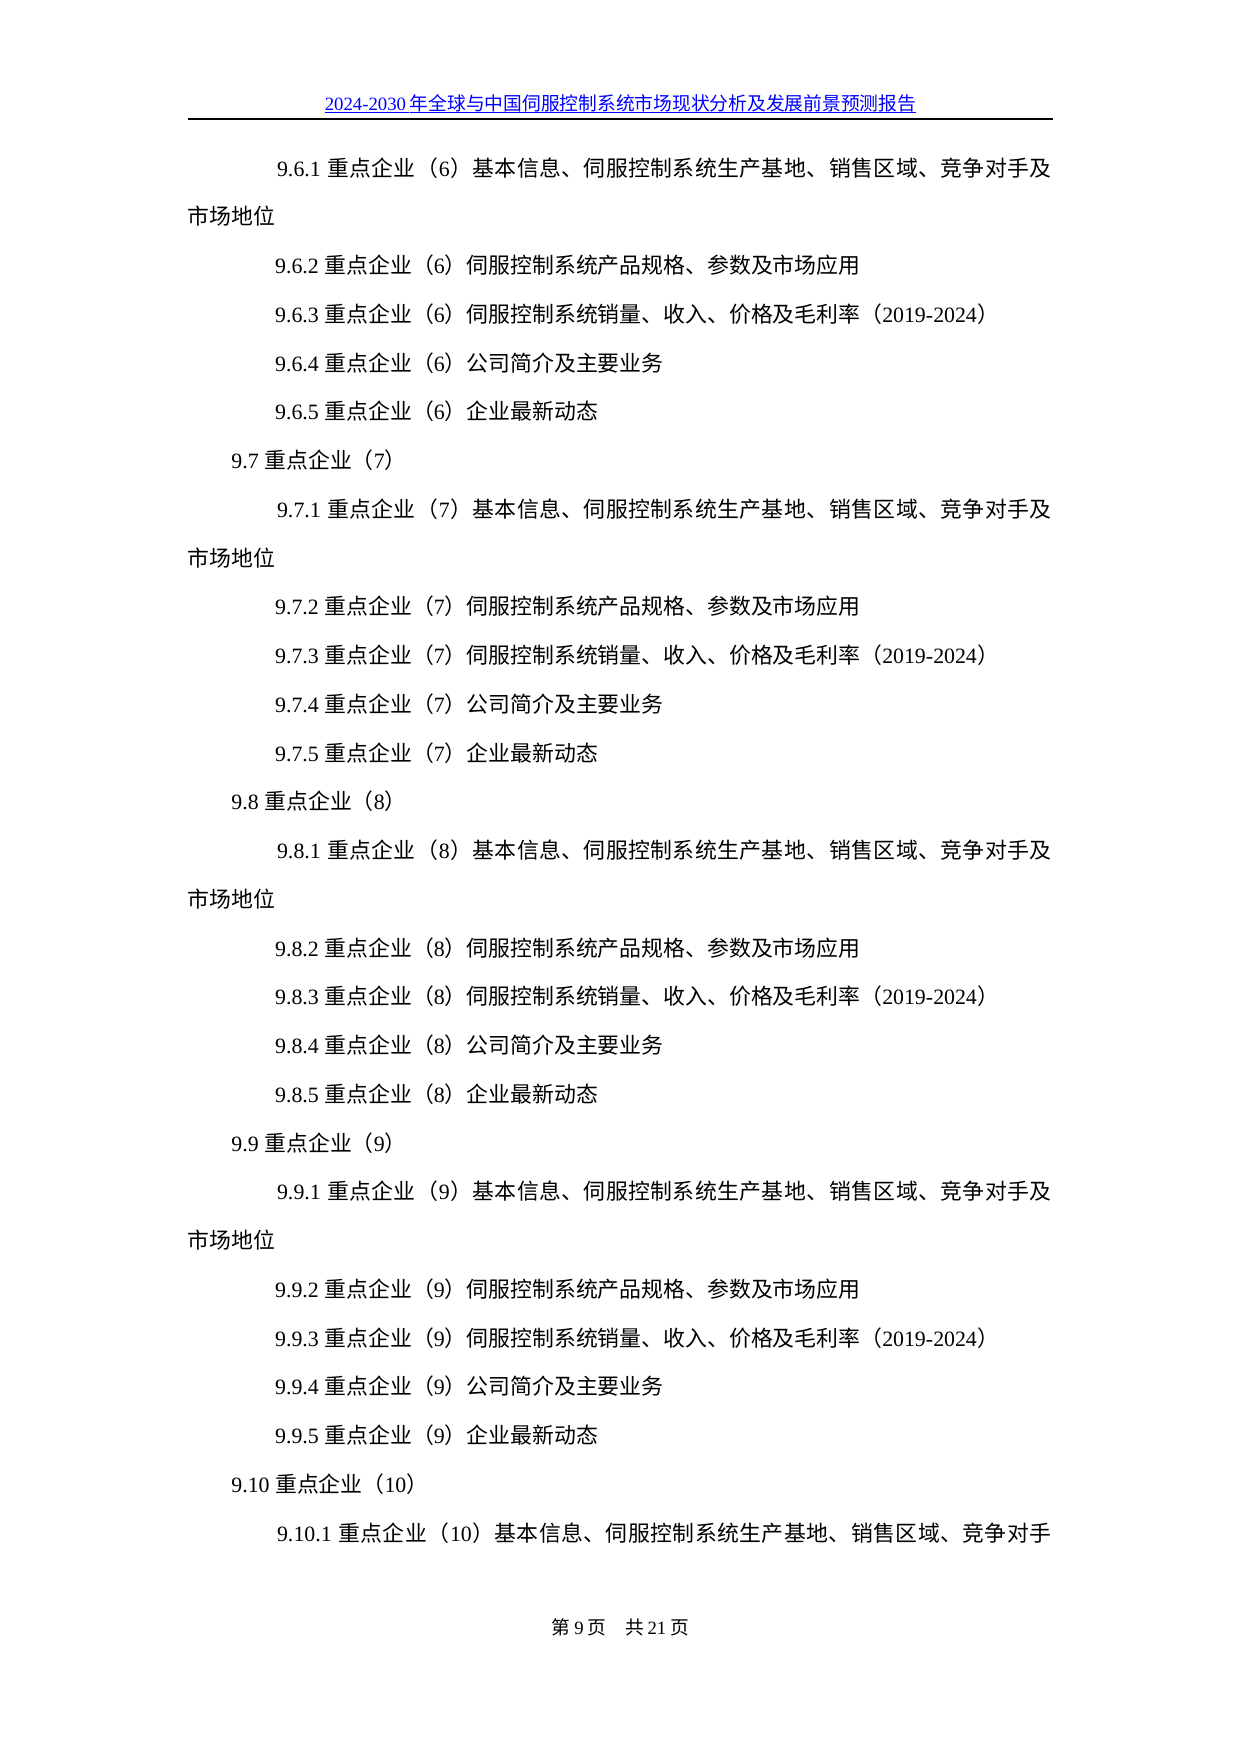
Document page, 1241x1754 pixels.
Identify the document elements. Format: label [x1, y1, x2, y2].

text [187, 150, 1053, 1548]
